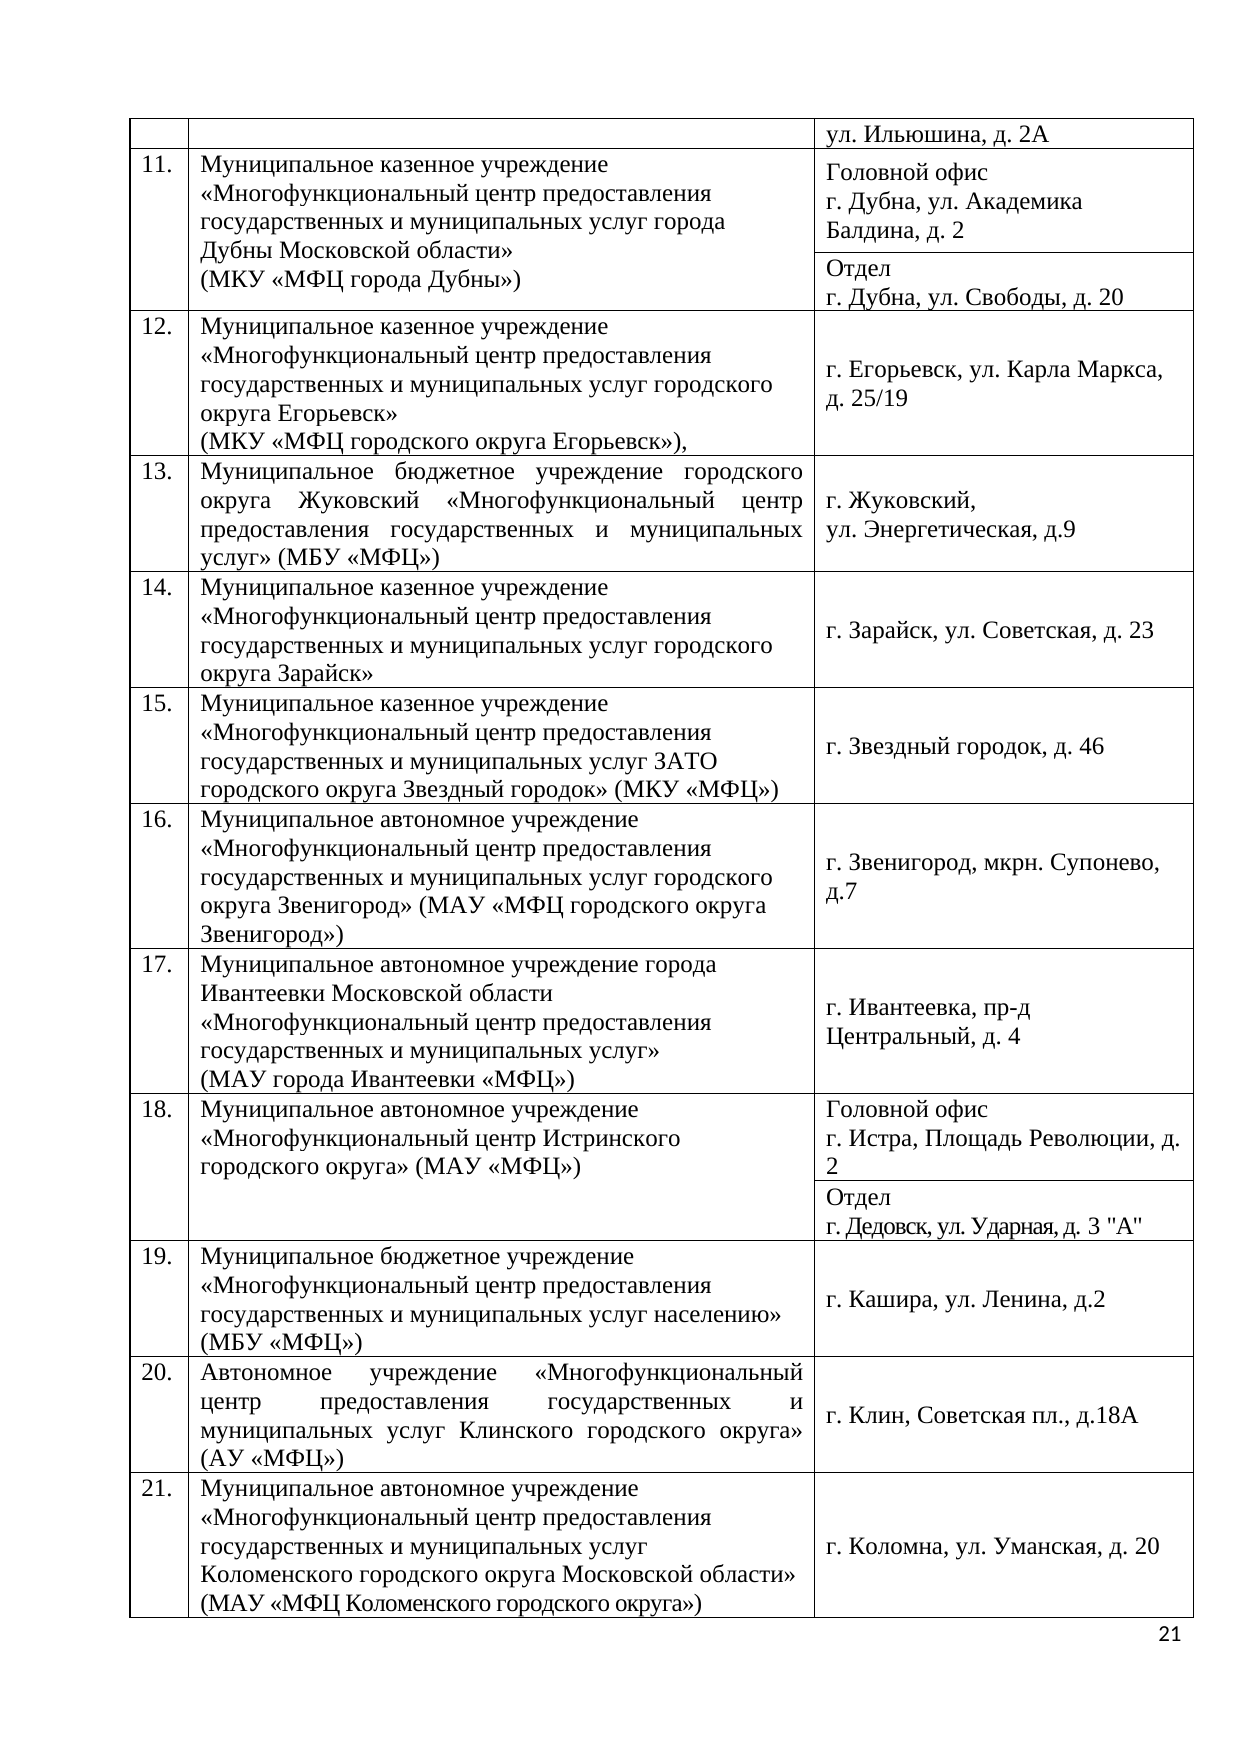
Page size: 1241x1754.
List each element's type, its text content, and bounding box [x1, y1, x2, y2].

table_cell [131, 1357, 188, 1472]
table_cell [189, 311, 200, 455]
table_cell г. Звездный городок, д. 46 [815, 688, 1193, 803]
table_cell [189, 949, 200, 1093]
table_cell Муниципальное автономное учреждение города Ивантеевки Московской области «Многофункциональный центр предоставления государственных и муниципальных услуг» (МАУ города Ивантеевки «МФЦ») [553, 949, 814, 1093]
table_cell г. Кашира, ул. Ленина, д.2 [815, 1241, 1193, 1356]
table_cell Муниципальное казенное учреждение «Многофункциональный центр предоставления государственных и муниципальных услуг ЗАТО городского округа Звездный городок» (МКУ «МФЦ») [189, 688, 814, 803]
table_cell Отдел г. Дедовск, ул. Ударная, д. 3 "А" [815, 1181, 1193, 1240]
table_cell Головной офис г. Дубна, ул. Академика Балдина, д. 2 [815, 149, 1193, 252]
table_cell г. Жуковский, ул. Энергетическая, д.9 [815, 456, 1193, 571]
table_cell г. Клин, Советская пл., д.18А [815, 1357, 1193, 1472]
table_cell Муниципальное казенное учреждение «Многофункциональный центр предоставления государственных и муниципальных услуг города Дубны Московской области» (МКУ «МФЦ города Дубны») [189, 149, 814, 310]
table_cell Муниципальное автономное учреждение «Многофункциональный центр предоставления государственных и муниципальных услуг городского округа Звенигород» (МАУ «МФЦ городского округа Звенигород») [344, 804, 814, 948]
table_cell Муниципальное казенное учреждение «Многофункциональный центр предоставления государственных и муниципальных услуг городского округа Зарайск» [189, 572, 814, 687]
table_cell [131, 572, 188, 687]
table_cell г. Коломна, ул. Уманская, д. 20 [815, 1473, 1193, 1617]
table_cell [131, 949, 188, 1093]
table_cell [131, 456, 188, 571]
table_cell [131, 149, 188, 310]
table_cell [815, 119, 1193, 148]
table_cell Отдел г. Дубна, ул. Свободы, д. 20 [815, 253, 1193, 310]
table_cell Муниципальное автономное учреждение «Многофункциональный центр Истринского городского округа» (МАУ «МФЦ») [189, 1094, 814, 1240]
table_cell [131, 1473, 188, 1617]
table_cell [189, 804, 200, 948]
table_cell г. Звенигород, мкрн. Супонево, д.7 [815, 804, 1193, 948]
table_cell [131, 804, 188, 948]
table_cell [131, 1094, 188, 1240]
table_cell Муниципальное автономное учреждение «Многофункциональный центр предоставления государственных и муниципальных услуг Коломенского городского округа Московской области» (МАУ «МФЦ Коломенского городского округа») [189, 1473, 814, 1617]
table_cell Муниципальное казенное учреждение «Многофункциональный центр предоставления государственных и муниципальных услуг городского округа Егорьевск» (МКУ «МФЦ городского округа Егорьевск»), [398, 311, 814, 455]
table_cell г. Зарайск, ул. Советская, д. 23 [815, 572, 1193, 687]
table_cell Муниципальное бюджетное учреждение «Многофункциональный центр предоставления государственных и муниципальных услуг населению» (МБУ «МФЦ») [189, 1241, 814, 1356]
table_cell г. Егорьевск, ул. Карла Маркса, д. 25/19 [815, 311, 1193, 455]
table_cell Головной офис г. Истра, Площадь Революции, д. 2 [815, 1094, 1193, 1180]
table_cell г. Ивантеевка, пр-д Центральный, д. 4 [815, 949, 1193, 1093]
table_cell Автономное учреждение «Многофункциональный центр предоставления государственных и муниципальных услуг Клинского городского округа» (АУ «МФЦ») [189, 1357, 814, 1472]
table_cell [131, 688, 188, 803]
table_cell [131, 1241, 188, 1356]
table_cell [131, 311, 188, 455]
table_cell Муниципальное бюджетное учреждение городского округа Жуковский «Многофункциональный центр предоставления государственных и муниципальных услуг» (МБУ «МФЦ») [189, 456, 814, 571]
